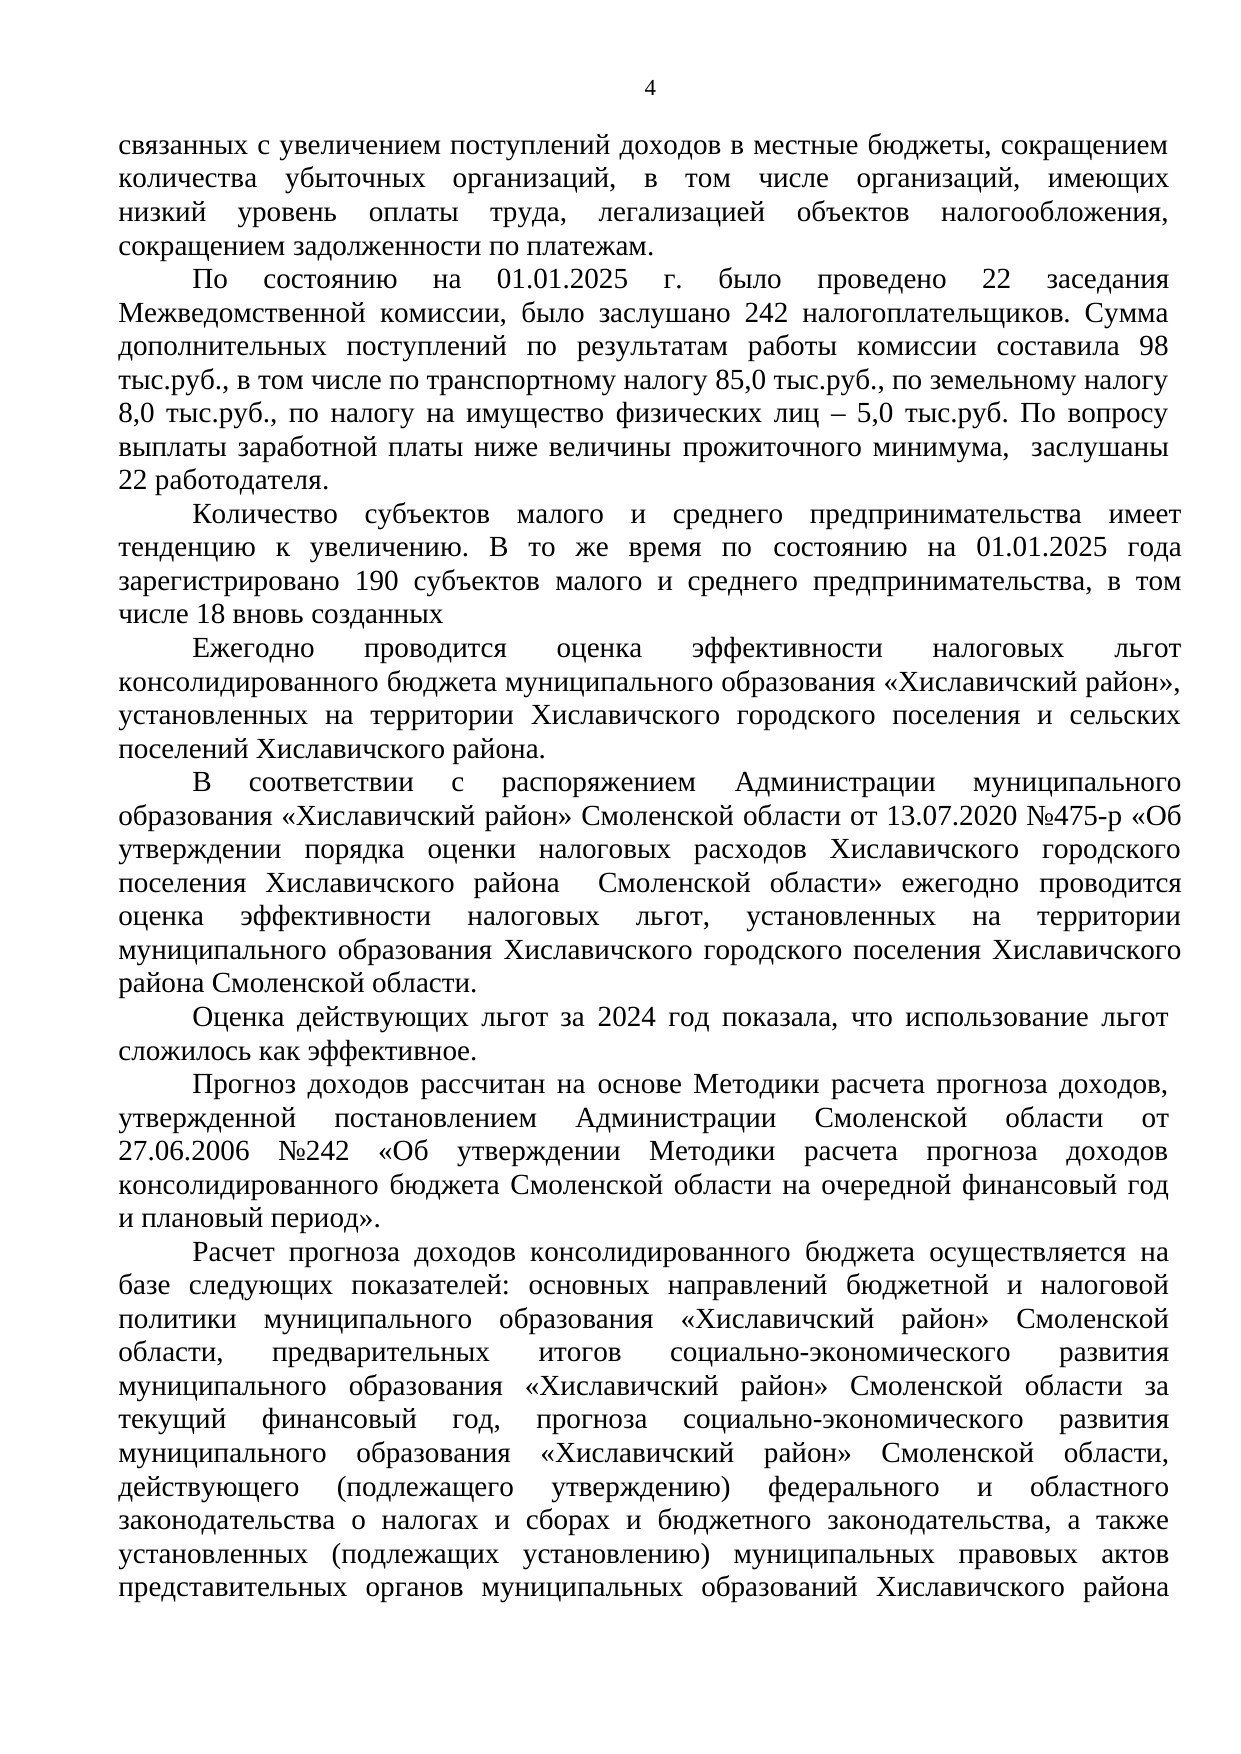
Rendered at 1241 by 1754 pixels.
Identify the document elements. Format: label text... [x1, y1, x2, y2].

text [118, 1234, 1169, 1603]
text Ежегодно проводится оценка эффективности налоговых льгот консолидированного бюджета муниципального образования «Хиславичский район», установленных на территории Хиславичского городского поселения и сельских поселений Хиславичского района. [118, 630, 1182, 764]
text Прогноз доходов рассчитан на основе Методики расчета прогноза доходов, утвержденной постановлением Администрации Смоленской области от 27.06.2006 №242 «Об утверждении Методики расчета прогноза доходов консолидированного бюджета Смоленской области на очередной финансовый год и плановый период». [118, 1066, 1169, 1234]
text По состоянию на 01.01.2025 г. было проведено 22 заседания Межведомственной комиссии, было заслушано 242 налогоплательщиков. Сумма дополнительных поступлений по результатам работы комиссии составила 98 тыс.руб., в том числе по транспортному налогу 85,0 тыс.руб., по земельному налогу 8,0 тыс.руб., по налогу на имущество физических лиц – 5,0 тыс.руб. По вопросу выплаты заработной платы ниже величины прожиточного минимума, заслушаны 22 работодателя. [118, 261, 1169, 496]
text Количество субъектов малого и среднего предпринимательства имеет тенденцию к увеличению. В то же время по состоянию на 01.01.2025 года зарегистрировано 190 субъектов малого и среднего предпринимательства, в том числе 18 вновь созданных [118, 496, 1182, 630]
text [118, 127, 1169, 261]
text Оценка действующих льгот за 2024 год показала, что использование льгот сложилось как эффективное. [118, 999, 1169, 1066]
text В соответствии с распоряжением Администрации муниципального образования «Хиславичский район» Смоленской области от 13.07.2020 №475-р «Об утверждении порядка оценки налоговых расходов Хиславичского городского поселения Хиславичского района Смоленской области» ежегодно проводится оценка эффективности налоговых льгот, установленных на территории муниципального образования Хиславичского городского поселения Хиславичского района Смоленской области. [118, 764, 1182, 999]
